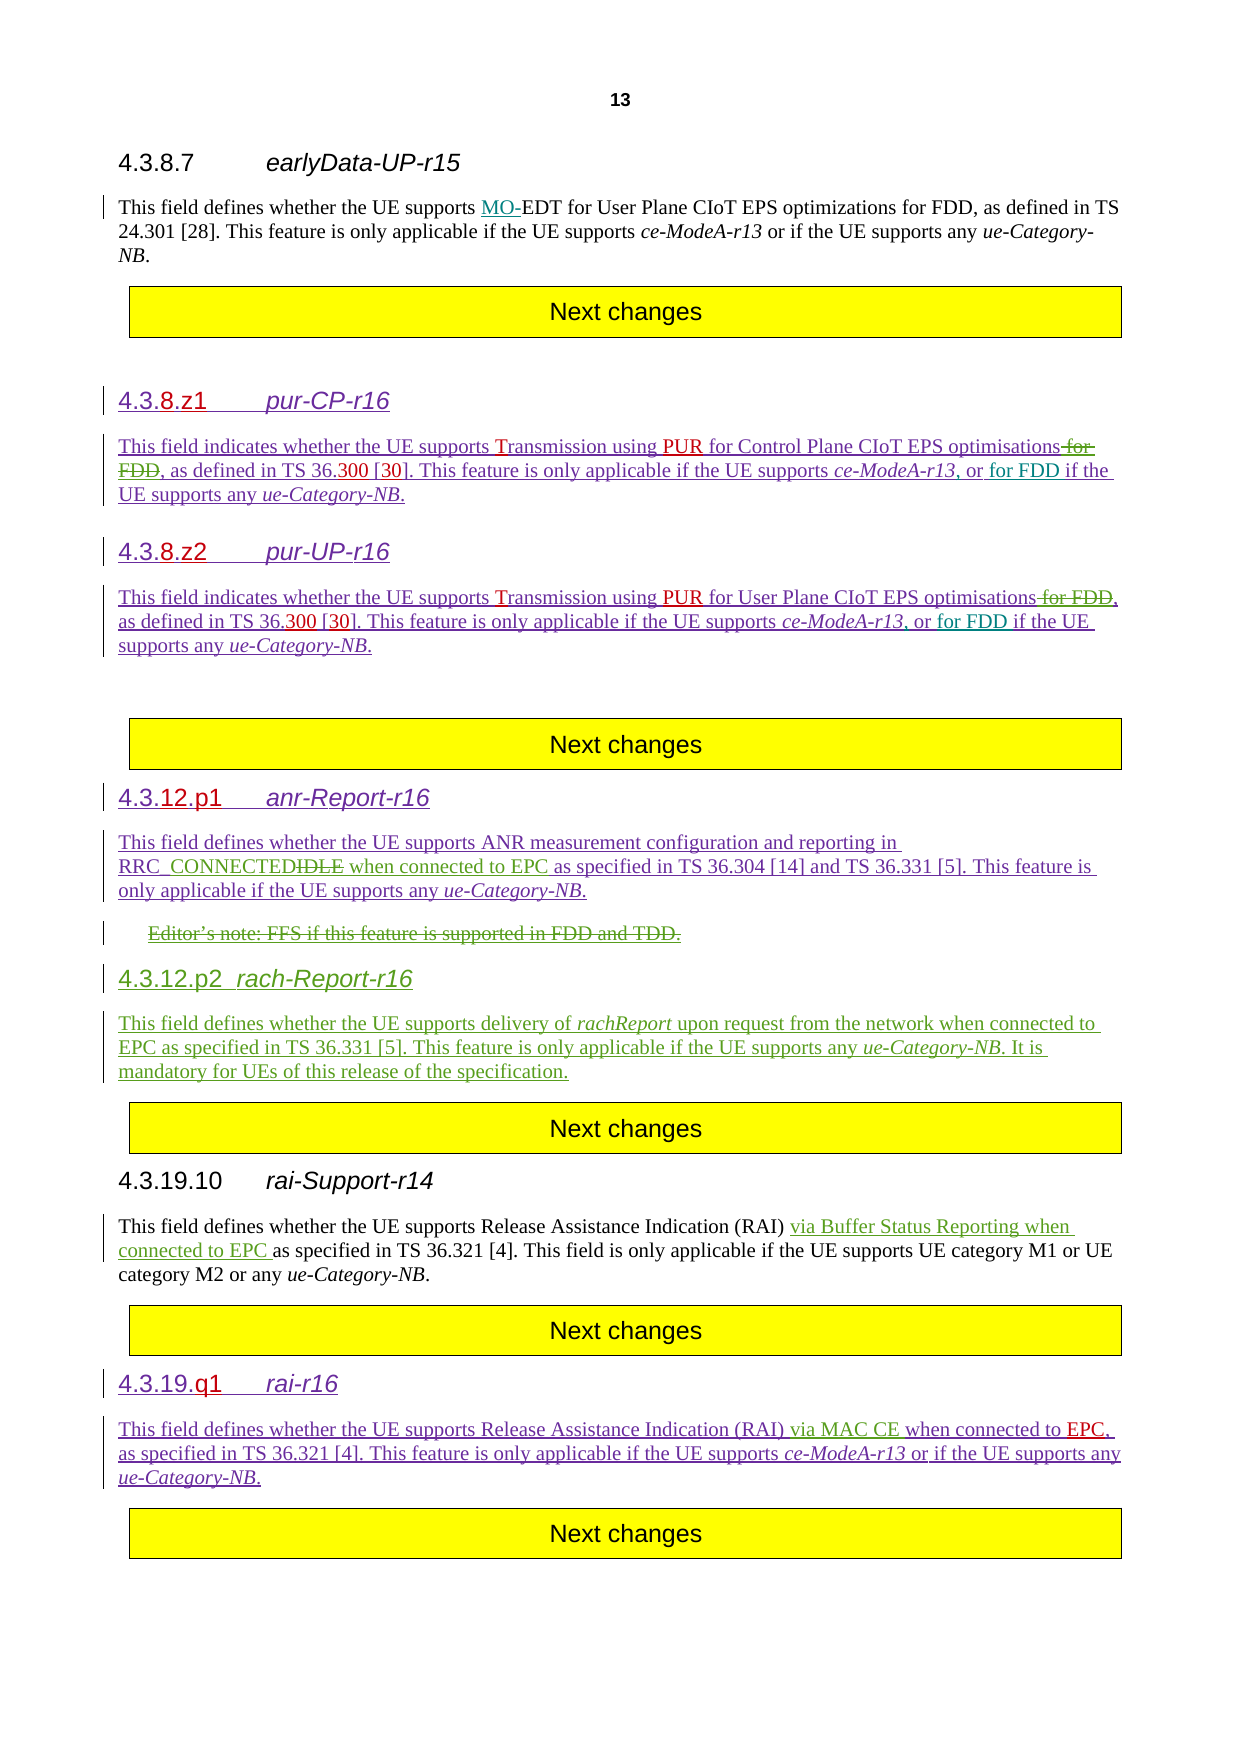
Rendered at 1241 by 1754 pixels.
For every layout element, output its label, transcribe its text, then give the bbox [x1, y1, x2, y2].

table_header Next changes [130, 1103, 1121, 1153]
table_header Next changes [130, 287, 1121, 337]
text This field defines whether the UE supports EDT for User Plane CIoT EPS optimizations for FDD, as defined in TS 24.301 [28]. This feature is only applicable if the UE supports ce-ModeA-r13 or if the UE supports any ue-Category-NB. [118, 195, 1122, 267]
table_header Next changes [130, 719, 1121, 769]
table_header Next changes [130, 1306, 1121, 1355]
subtitle 4.3.8.7 earlyData-UP-r15 [118, 147, 1122, 176]
text This field defines whether the UE supports Release Assistance Indication (RAI) as specified in TS 36.321 [4]. This field is only applicable if the UE supports UE category M1 or UE category M2 or any ue-Category-NB. [118, 1214, 1122, 1286]
table_header Next changes [130, 1509, 1121, 1558]
subtitle 4.3.19.10 rai-Support-r14 [118, 1166, 1122, 1195]
